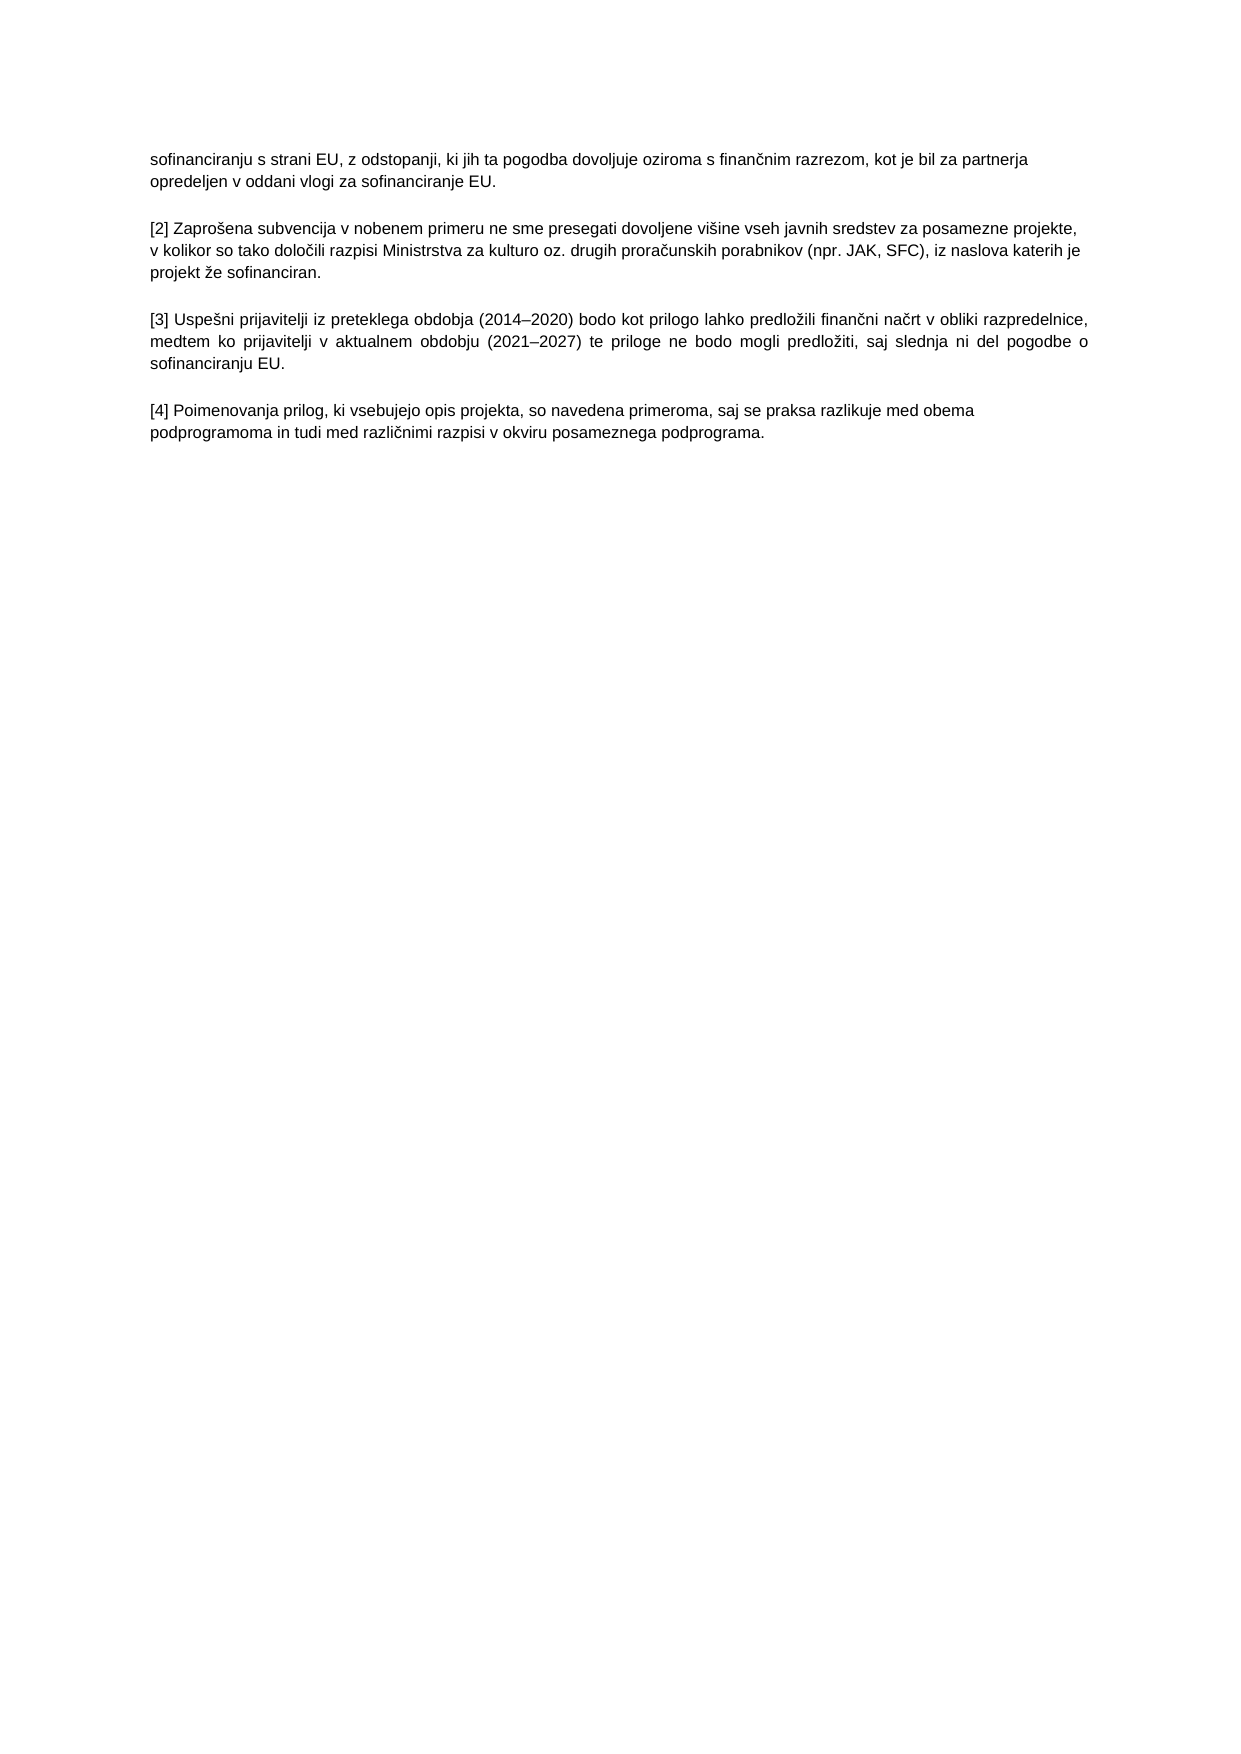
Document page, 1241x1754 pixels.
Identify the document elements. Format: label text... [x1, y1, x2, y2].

text [2] Zaprošena subvencija v nobenem primeru ne sme presegati dovoljene višine vseh javnih sredstev za posamezne projekte, v kolikor so tako določili razpisi Ministrstva za kulturo oz. drugih proračunskih porabnikov (npr. JAK, SFC), iz naslova katerih je projekt že sofinanciran. [150, 219, 1090, 282]
text [3] Uspešni prijavitelji iz preteklega obdobja (2014–2020) bodo kot prilogo lahko predložili finančni načrt v obliki razpredelnice, medtem ko prijavitelji v aktualnem obdobju (2021–2027) te priloge ne bodo mogli predložiti, saj slednja ni del pogodbe o sofinanciranju EU. [150, 310, 1090, 373]
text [150, 150, 1090, 191]
text [4] Poimenovanja prilog, ki vsebujejo opis projekta, so navedena primeroma, saj se praksa razlikuje med obema podprogramoma in tudi med različnimi razpisi v okviru posameznega podprograma. [150, 401, 1090, 442]
